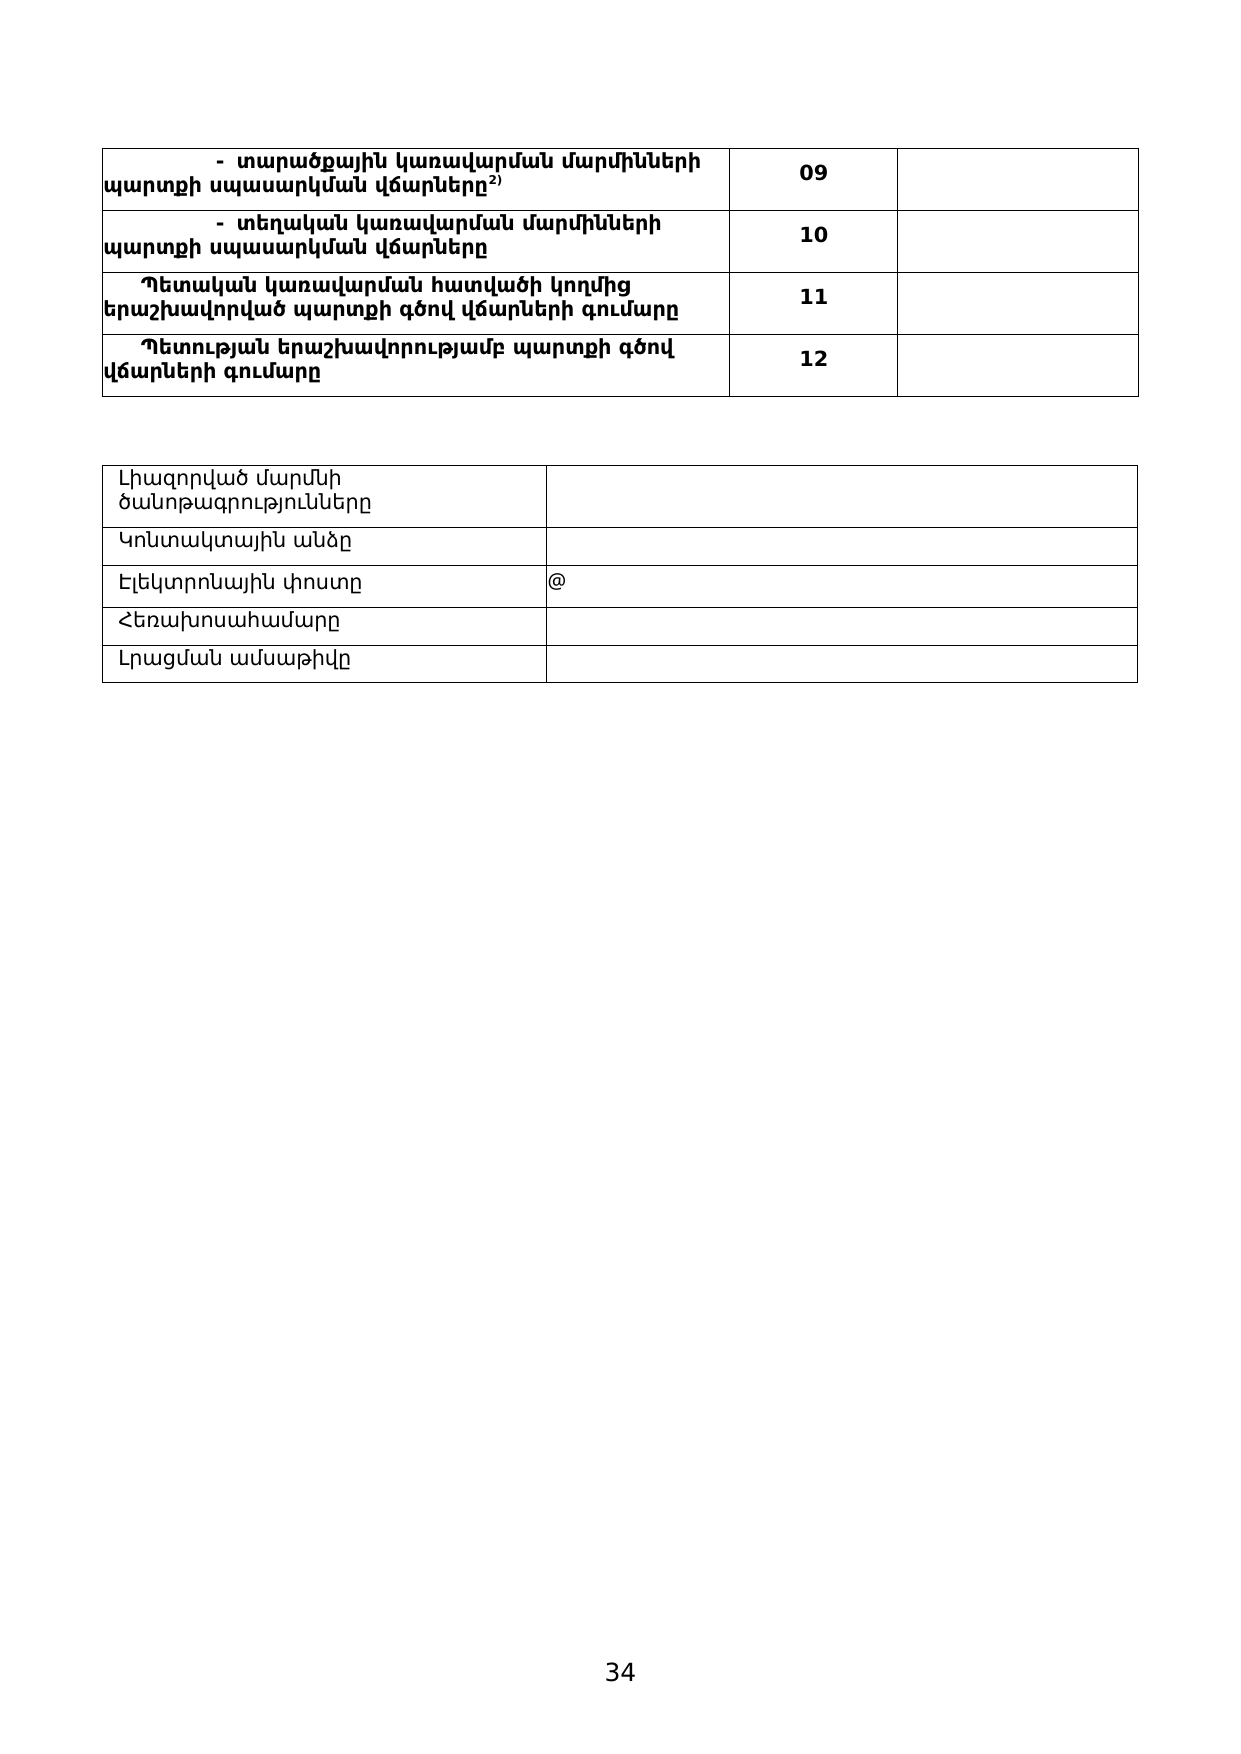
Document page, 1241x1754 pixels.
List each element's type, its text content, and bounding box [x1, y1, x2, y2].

table_cell Էլեկտրոնային փոստը [103, 566, 546, 607]
table_cell 10 [730, 211, 897, 272]
table_cell Պետության երաշխավորությամբ պարտքի գծով վճարների գումարը [103, 335, 729, 396]
table_cell - տեղական կառավարման մարմինների պարտքի սպասարկման վճարները [103, 211, 729, 272]
table_header [547, 466, 1137, 527]
table_cell [898, 335, 1138, 396]
table_cell @ [547, 566, 1137, 607]
table_cell [898, 149, 1138, 210]
table_header Լիազորված մարմնի ծանոթագրությունները [103, 466, 546, 527]
table_cell [898, 273, 1138, 334]
table_cell [547, 646, 1137, 682]
table_cell Կոնտակտային անձը [103, 528, 546, 565]
table_cell Լրացման ամսաթիվը [103, 646, 546, 682]
table_cell 12 [730, 335, 897, 396]
table_cell - տարածքային կառավարման մարմինների պարտքի սպասարկման վճարները2) [103, 149, 729, 210]
table_cell 09 [730, 149, 897, 210]
table_cell Պետական կառավարման հատվածի կողմից երաշխավորված պարտքի գծով վճարների գումարը [103, 273, 729, 334]
table_cell 11 [730, 273, 897, 334]
table_cell [547, 528, 1137, 565]
table_cell Հեռախոսահամարը [103, 608, 546, 644]
table_cell [547, 608, 1137, 644]
table_cell [898, 211, 1138, 272]
